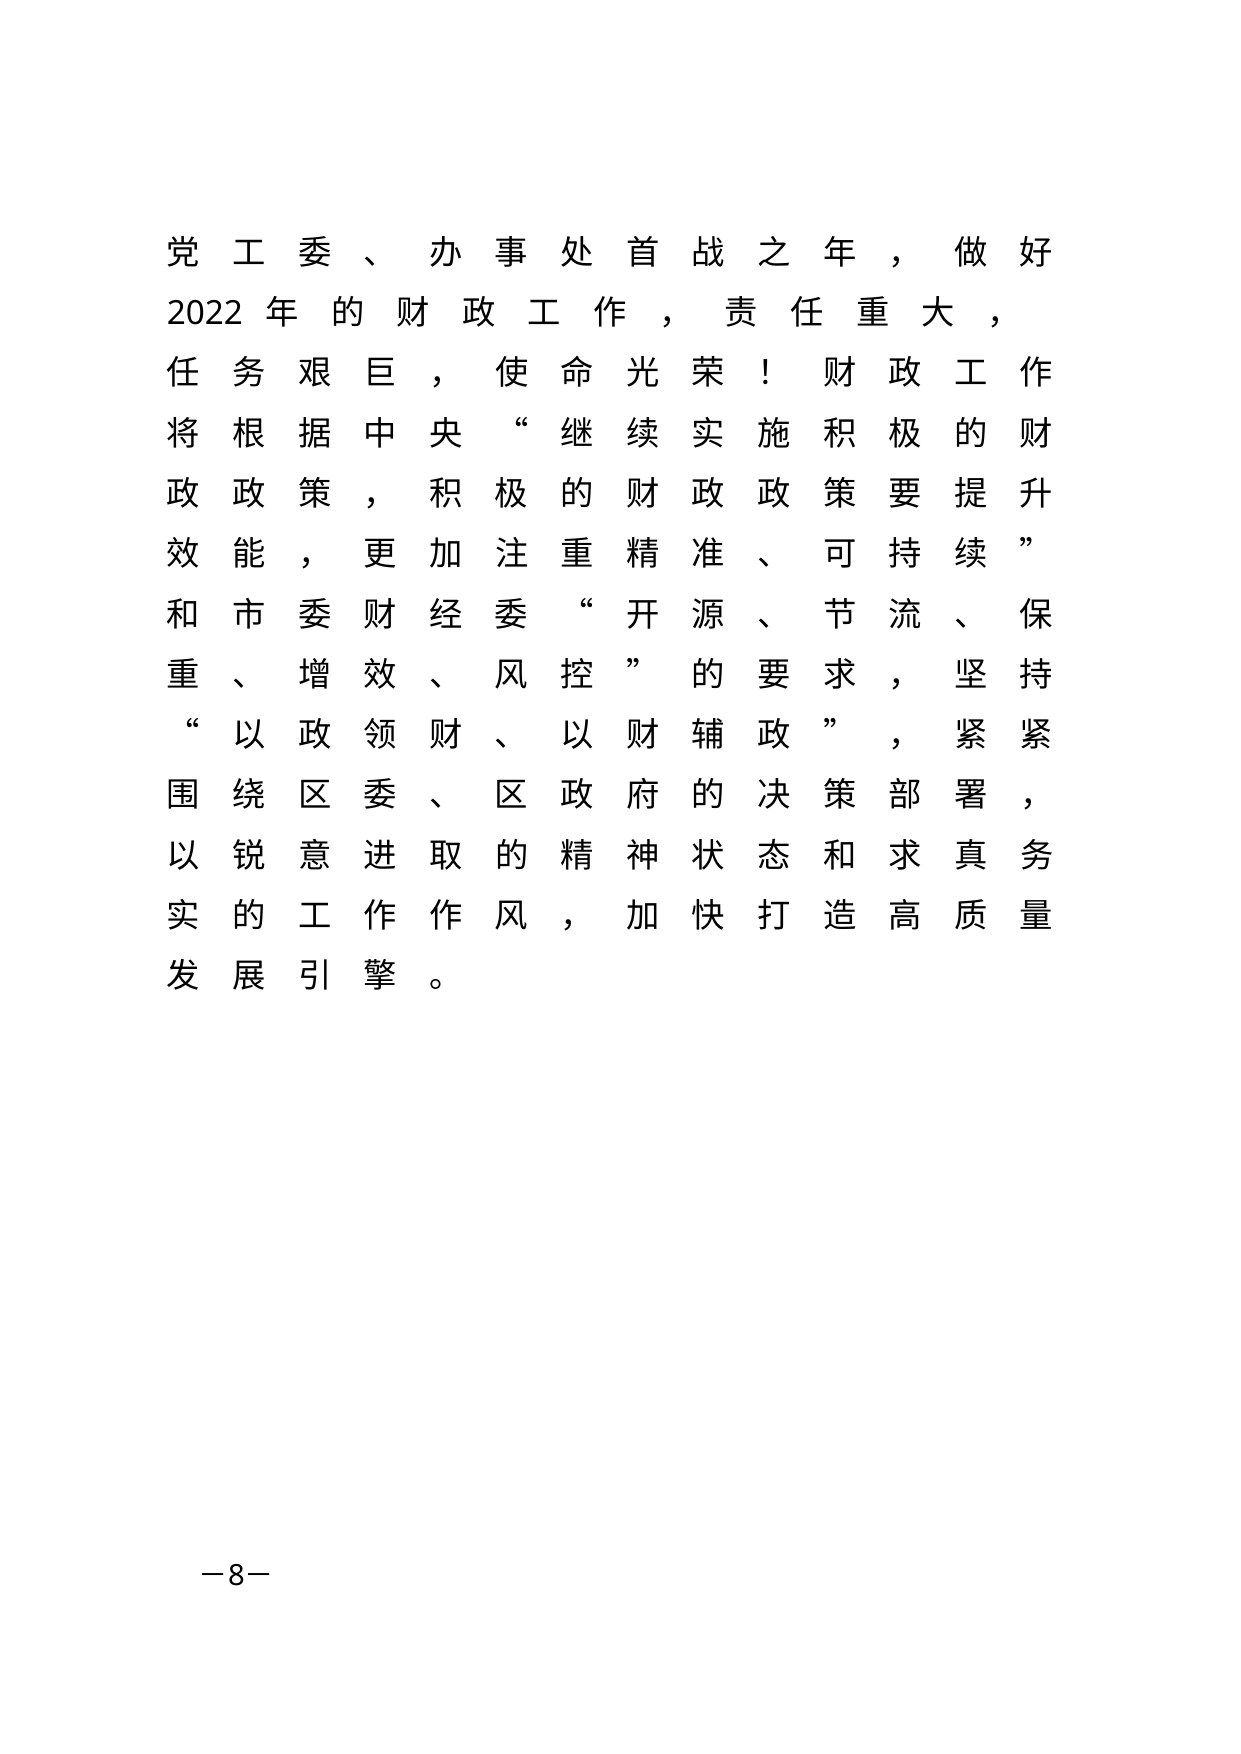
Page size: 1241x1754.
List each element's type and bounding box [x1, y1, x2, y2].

text [167, 219, 1085, 1003]
